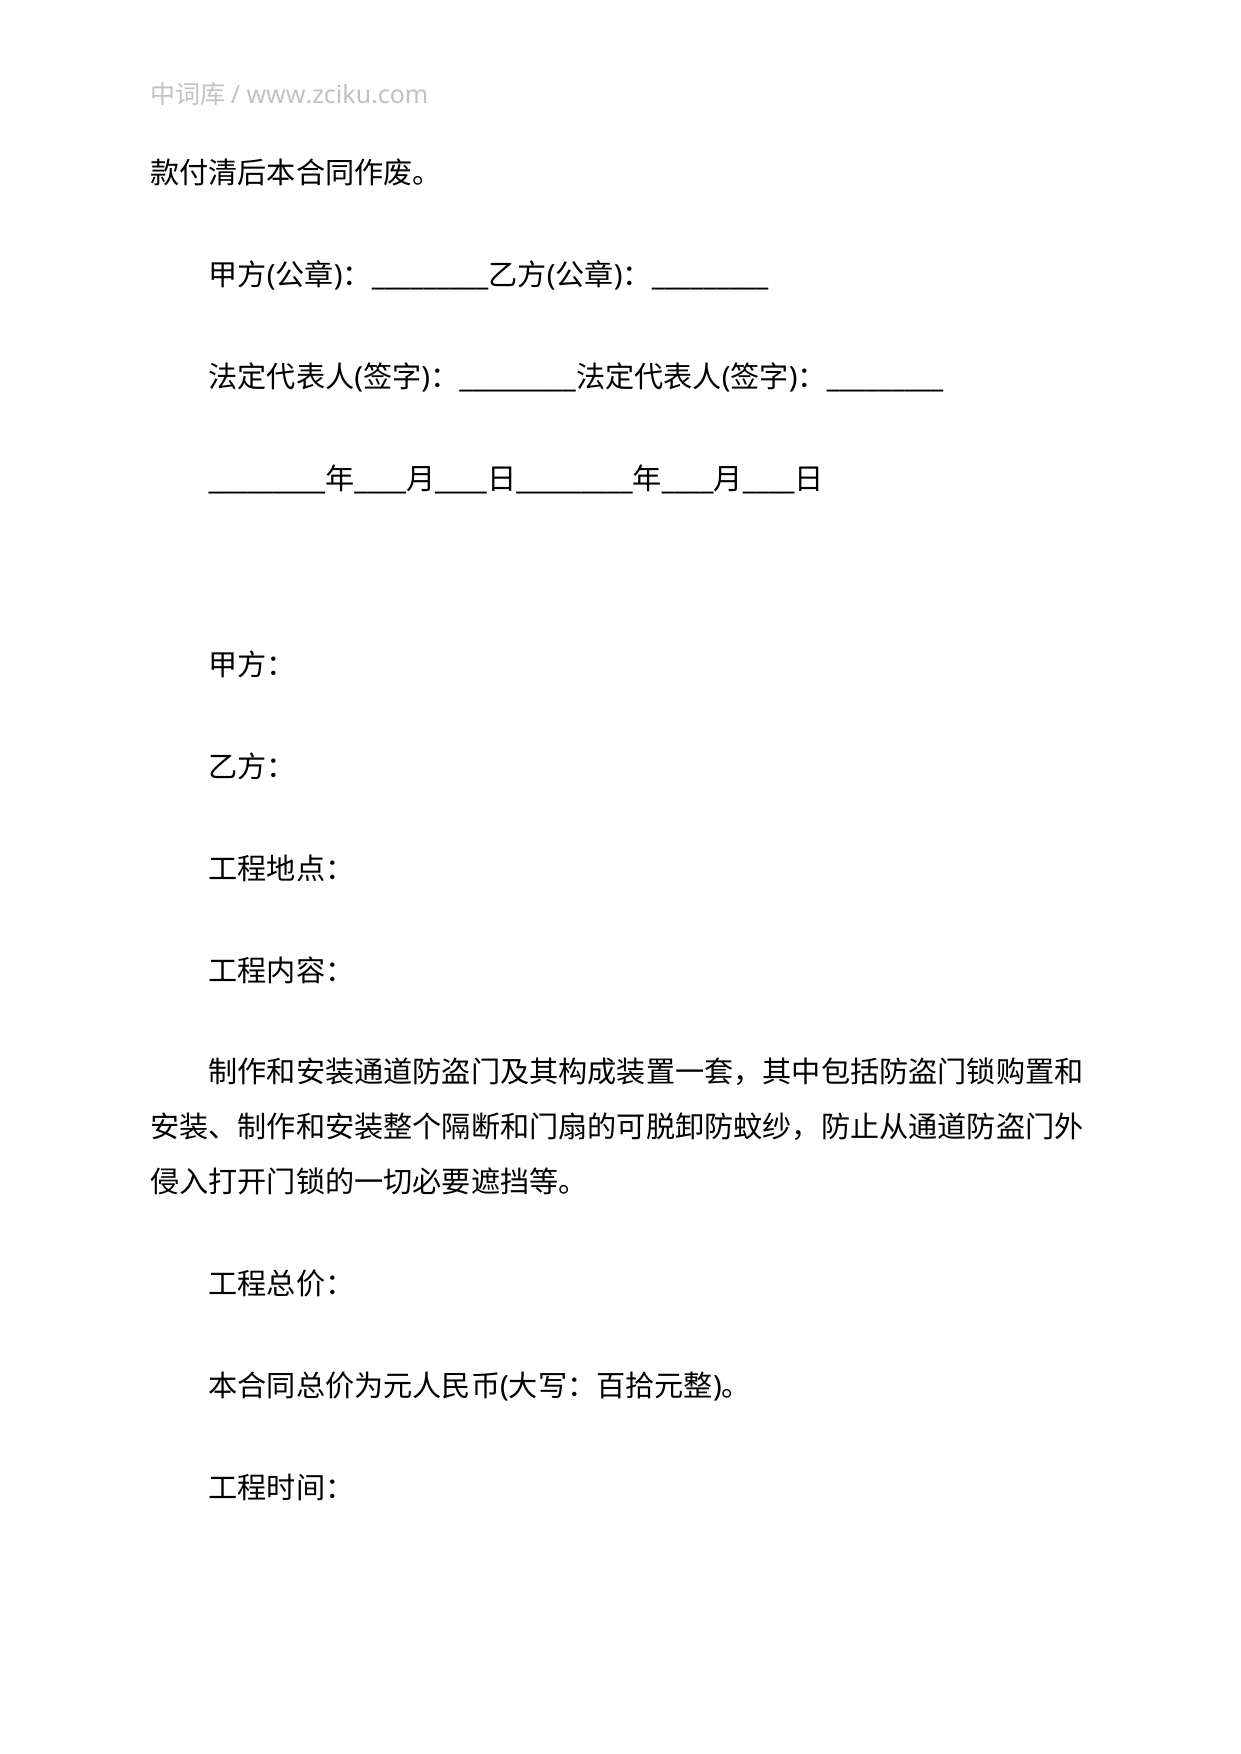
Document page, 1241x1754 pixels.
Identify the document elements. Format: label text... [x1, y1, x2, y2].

text 工程总价： [150, 1261, 1090, 1303]
text 本合同总价为元人民币(大写：百拾元整)。 [150, 1362, 1090, 1405]
text 乙方： [150, 744, 1090, 786]
text 工程地点： [150, 845, 1090, 888]
text 工程内容： [150, 947, 1090, 989]
text _________年____月____日_________年____月____日 [150, 456, 1090, 498]
text 甲方(公章)：_________乙方(公章)：_________ [150, 252, 1090, 294]
text 工程时间： [150, 1464, 1090, 1507]
text 甲方： [150, 642, 1090, 684]
text 法定代表人(签字)：_________法定代表人(签字)：_________ [150, 354, 1090, 396]
text 制作和安装通道防盗门及其构成装置一套，其中包括防盗门锁购置和安装、制作和安装整个隔断和门扇的可脱卸防蚊纱，防止从通道防盗门外侵入打开门锁的一切必要遮挡等。 [150, 1049, 1090, 1201]
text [150, 150, 1090, 192]
